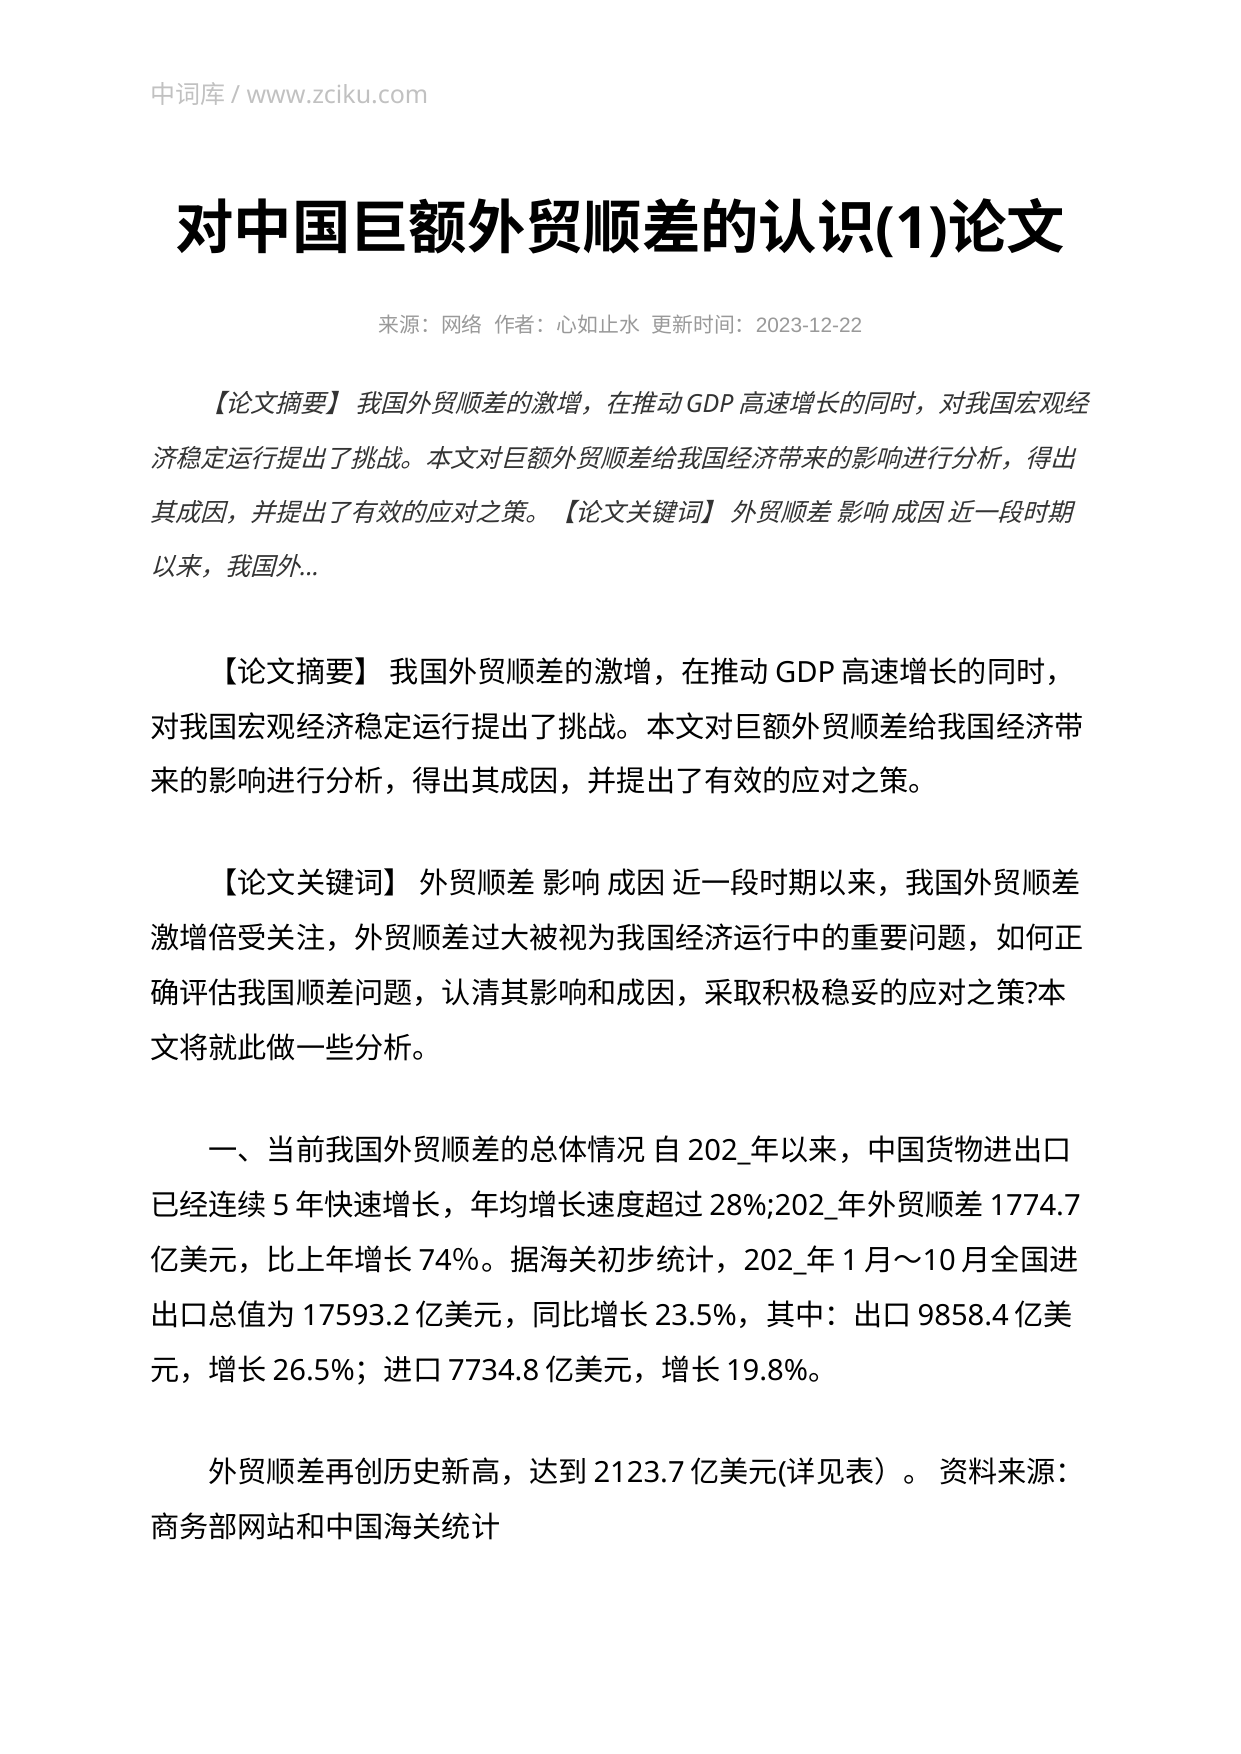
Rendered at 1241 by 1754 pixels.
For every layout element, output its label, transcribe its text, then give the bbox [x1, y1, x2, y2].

text 【论文摘要】 我国外贸顺差的激增，在推动GDP高速增长的同时，对我国宏观经济稳定运行提出了挑战。本文对巨额外贸顺差给我国经济带来的影响进行分析，得出其成因，并提出了有效的应对之策。【论文关键词】 外贸顺差 影响 成因 近一段时期以来，我国外... [150, 384, 1090, 583]
text 一、当前我国外贸顺差的总体情况 自202_年以来，中国货物进出口已经连续5年快速增长，年均增长速度超过28%;202_年外贸顺差1774.7亿美元，比上年增长74％。据海关初步统计，202_年1月～10月全国进出口总值为17593.2亿美元，同比增长23.5%，其中：出口9858.4亿美元，增长26.5%；进口7734.8亿美元，增长19.8%。 [150, 1126, 1090, 1389]
subtitle 对中国巨额外贸顺差的认识(1)论文 [150, 181, 1090, 266]
text 【论文关键词】 外贸顺差 影响 成因 近一段时期以来，我国外贸顺差激增倍受关注，外贸顺差过大被视为我国经济运行中的重要问题，如何正确评估我国顺差问题，认清其影响和成因，采取积极稳妥的应对之策?本文将就此做一些分析。 [150, 860, 1090, 1067]
text 来源：网络 作者：心如止水 更新时间：2023-12-22 [150, 313, 1090, 337]
text 【论文摘要】 我国外贸顺差的激增，在推动GDP高速增长的同时，对我国宏观经济稳定运行提出了挑战。本文对巨额外贸顺差给我国经济带来的影响进行分析，得出其成因，并提出了有效的应对之策。 [150, 648, 1090, 800]
text 外贸顺差再创历史新高，达到2123.7亿美元(详见表）。 资料来源：商务部网站和中国海关统计 [150, 1448, 1090, 1546]
